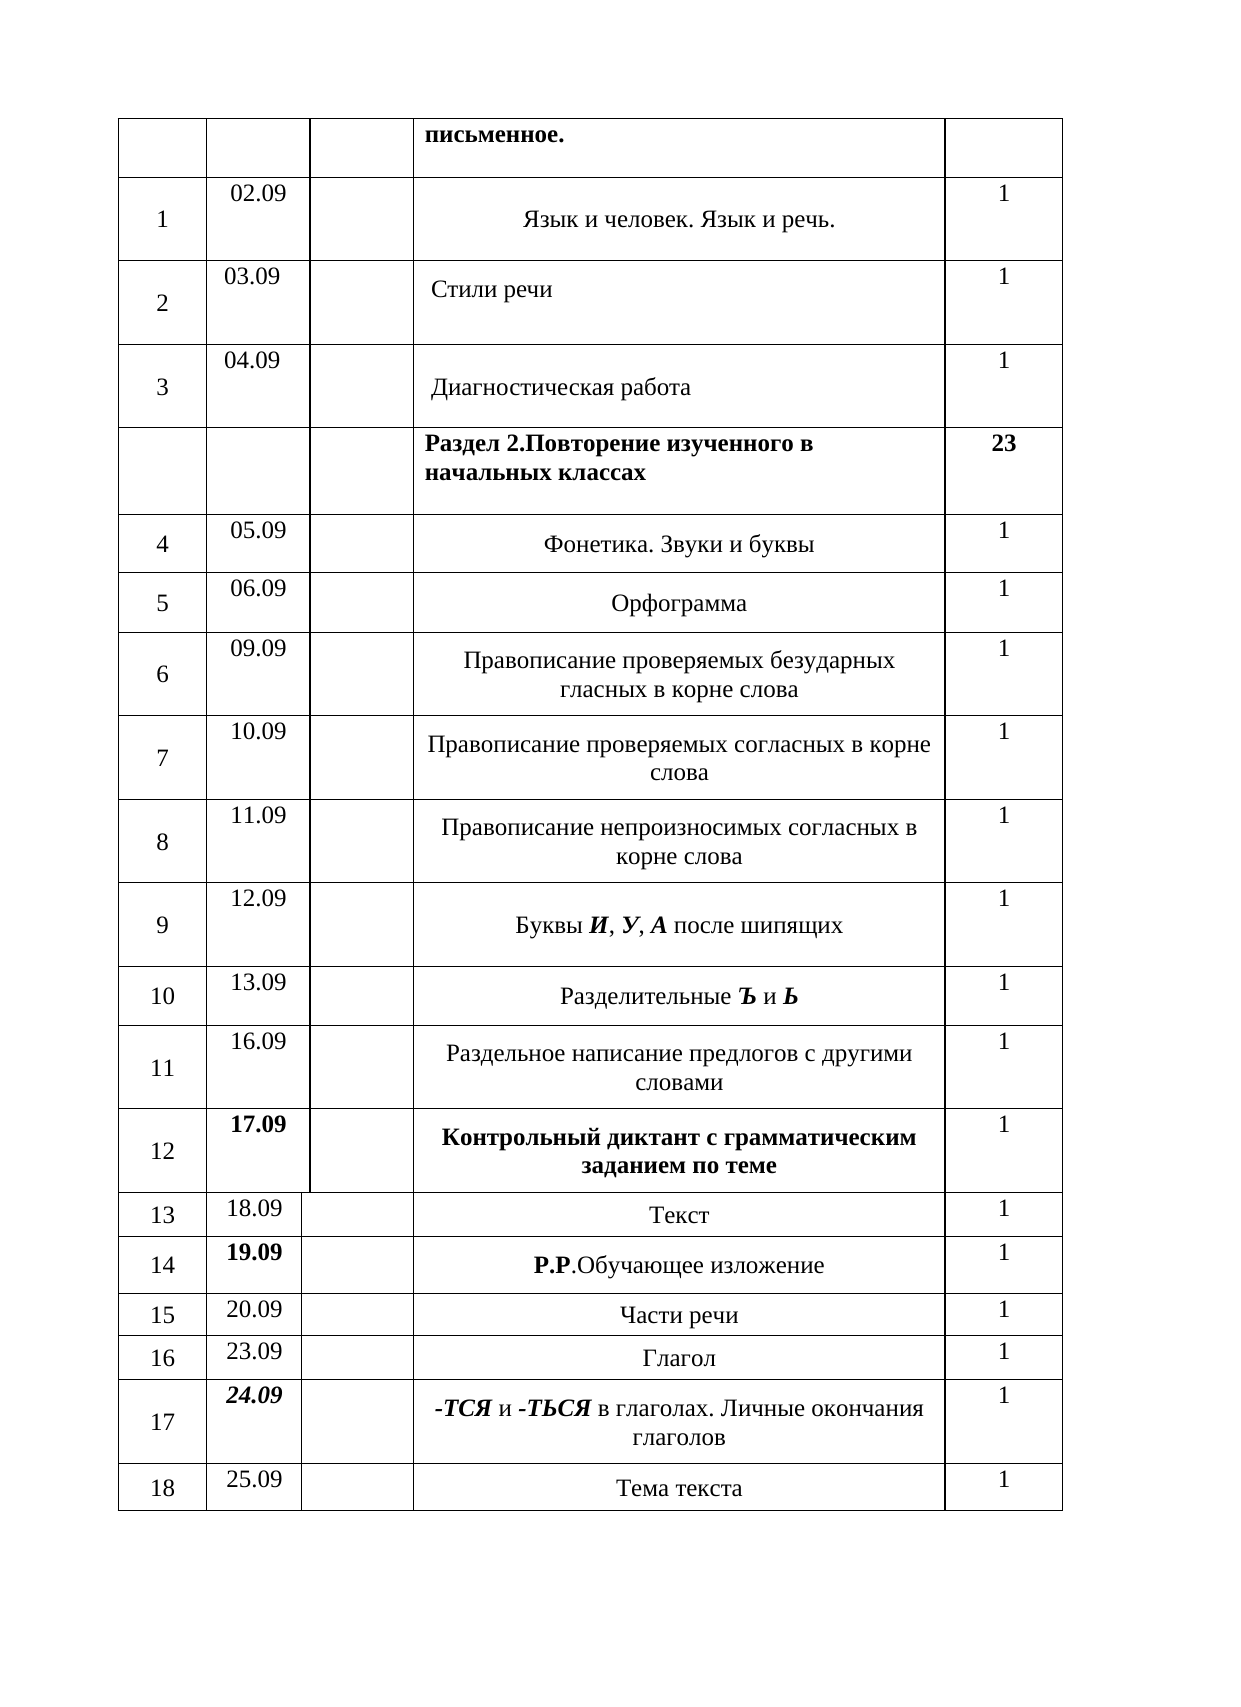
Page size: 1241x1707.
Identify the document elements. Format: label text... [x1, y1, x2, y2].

table_cell 3 [119, 345, 206, 427]
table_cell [414, 119, 944, 177]
table_cell 17.09 [207, 1109, 309, 1192]
table_cell 24.09 [207, 1380, 301, 1463]
table_cell 1 [946, 800, 1062, 882]
table_cell Правописание проверяемых безударных гласных в корне слова [414, 633, 944, 715]
table_cell [302, 1237, 413, 1293]
table_cell 1 [946, 178, 1062, 260]
table_cell 23.09 [207, 1336, 301, 1379]
table_cell 03.09 [207, 261, 309, 344]
table_cell 13.09 [207, 967, 309, 1025]
table_cell 4 [119, 515, 206, 572]
table_cell [302, 1464, 413, 1510]
table_cell Раздельное написание предлогов с другими словами [414, 1026, 944, 1108]
table_cell 1 [946, 515, 1062, 572]
table_cell 3 [946, 119, 1062, 177]
table_cell 11.09 [207, 800, 309, 882]
table_cell [119, 119, 206, 177]
table_cell 17 [119, 1380, 206, 1463]
table_cell [311, 800, 413, 882]
table_cell Р.Р.Обучающее изложение [414, 1237, 944, 1293]
table_cell [311, 883, 413, 966]
table_cell 04.09 [207, 345, 309, 427]
table_cell 1 [946, 1109, 1062, 1192]
table_cell 1 [946, 573, 1062, 632]
table_cell Правописание непроизносимых согласных в корне слова [414, 800, 944, 882]
table_cell [311, 716, 413, 799]
table_cell [302, 1336, 413, 1379]
table_cell [311, 345, 413, 427]
table_cell 1 [946, 1237, 1062, 1293]
table_cell [311, 515, 413, 572]
table_cell [311, 428, 413, 514]
table_cell [302, 1294, 413, 1335]
table_cell Орфограмма [414, 573, 944, 632]
table_cell 2 [119, 261, 206, 344]
table_cell 19.09 [207, 1237, 301, 1293]
table_cell [207, 119, 309, 177]
table_cell 18.09 [207, 1193, 301, 1236]
table_cell 23 [946, 428, 1062, 514]
table_cell 5 [119, 573, 206, 632]
table_cell 10.09 [207, 716, 309, 799]
table_cell [311, 1109, 413, 1192]
table_cell Стили речи [414, 261, 944, 344]
table_cell 15 [119, 1294, 206, 1335]
table_cell [311, 633, 413, 715]
table_cell 05.09 [207, 515, 309, 572]
table_cell 1 [946, 1336, 1062, 1379]
table_cell 12 [119, 1109, 206, 1192]
table_cell Правописание проверяемых согласных в корне слова [414, 716, 944, 799]
table_cell 11 [119, 1026, 206, 1108]
table_cell 6 [119, 633, 206, 715]
table_cell Фонетика. Звуки и буквы [414, 515, 944, 572]
table_cell Глагол [414, 1336, 944, 1379]
table_cell [119, 428, 206, 514]
table_cell 09.09 [207, 633, 309, 715]
table_cell 25.09 [207, 1464, 301, 1510]
table_cell [302, 1193, 413, 1236]
table_cell 1 [946, 261, 1062, 344]
table_cell 13 [119, 1193, 206, 1236]
table_cell 16.09 [207, 1026, 309, 1108]
table_cell -ТСЯ и -ТЬСЯ в глаголах. Личные окончания глаголов [414, 1380, 944, 1463]
table_cell Контрольный диктант с грамматическим заданием по теме [414, 1109, 944, 1192]
table_cell 1 [119, 178, 206, 260]
table_cell 16 [119, 1336, 206, 1379]
table_cell [302, 1380, 413, 1463]
table_cell 1 [946, 716, 1062, 799]
table_cell Диагностическая работа [414, 345, 944, 427]
table_cell [311, 967, 413, 1025]
table_cell 02.09 [207, 178, 309, 260]
table_cell [311, 573, 413, 632]
table_cell [207, 428, 309, 514]
table_cell Текст [414, 1193, 944, 1236]
table_cell [311, 261, 413, 344]
table_cell 7 [119, 716, 206, 799]
table_cell 1 [946, 1464, 1062, 1510]
table_cell Части речи [414, 1294, 944, 1335]
table_cell 12.09 [207, 883, 309, 966]
table_cell 1 [946, 1294, 1062, 1335]
table_cell [311, 178, 413, 260]
table_cell 1 [946, 967, 1062, 1025]
table_cell 1 [946, 1026, 1062, 1108]
table_cell 1 [946, 345, 1062, 427]
table_cell [311, 119, 413, 177]
table_cell 1 [946, 1193, 1062, 1236]
table_cell Раздел 2.Повторение изученного в начальных классах [414, 428, 944, 514]
table_cell 14 [119, 1237, 206, 1293]
table_cell 9 [119, 883, 206, 966]
table_cell 20.09 [207, 1294, 301, 1335]
table_cell 1 [946, 633, 1062, 715]
table_cell 06.09 [207, 573, 309, 632]
table_cell [311, 1026, 413, 1108]
table_cell 18 [119, 1464, 206, 1510]
table_cell Тема текста [414, 1464, 944, 1510]
table_cell Буквы И, У, А после шипящих [414, 883, 944, 966]
table_cell Разделительные Ъ и Ь [414, 967, 944, 1025]
table_cell 1 [946, 1380, 1062, 1463]
table_cell Язык и человек. Язык и речь. [414, 178, 944, 260]
table_cell 8 [119, 800, 206, 882]
table_cell 10 [119, 967, 206, 1025]
table_cell 1 [946, 883, 1062, 966]
